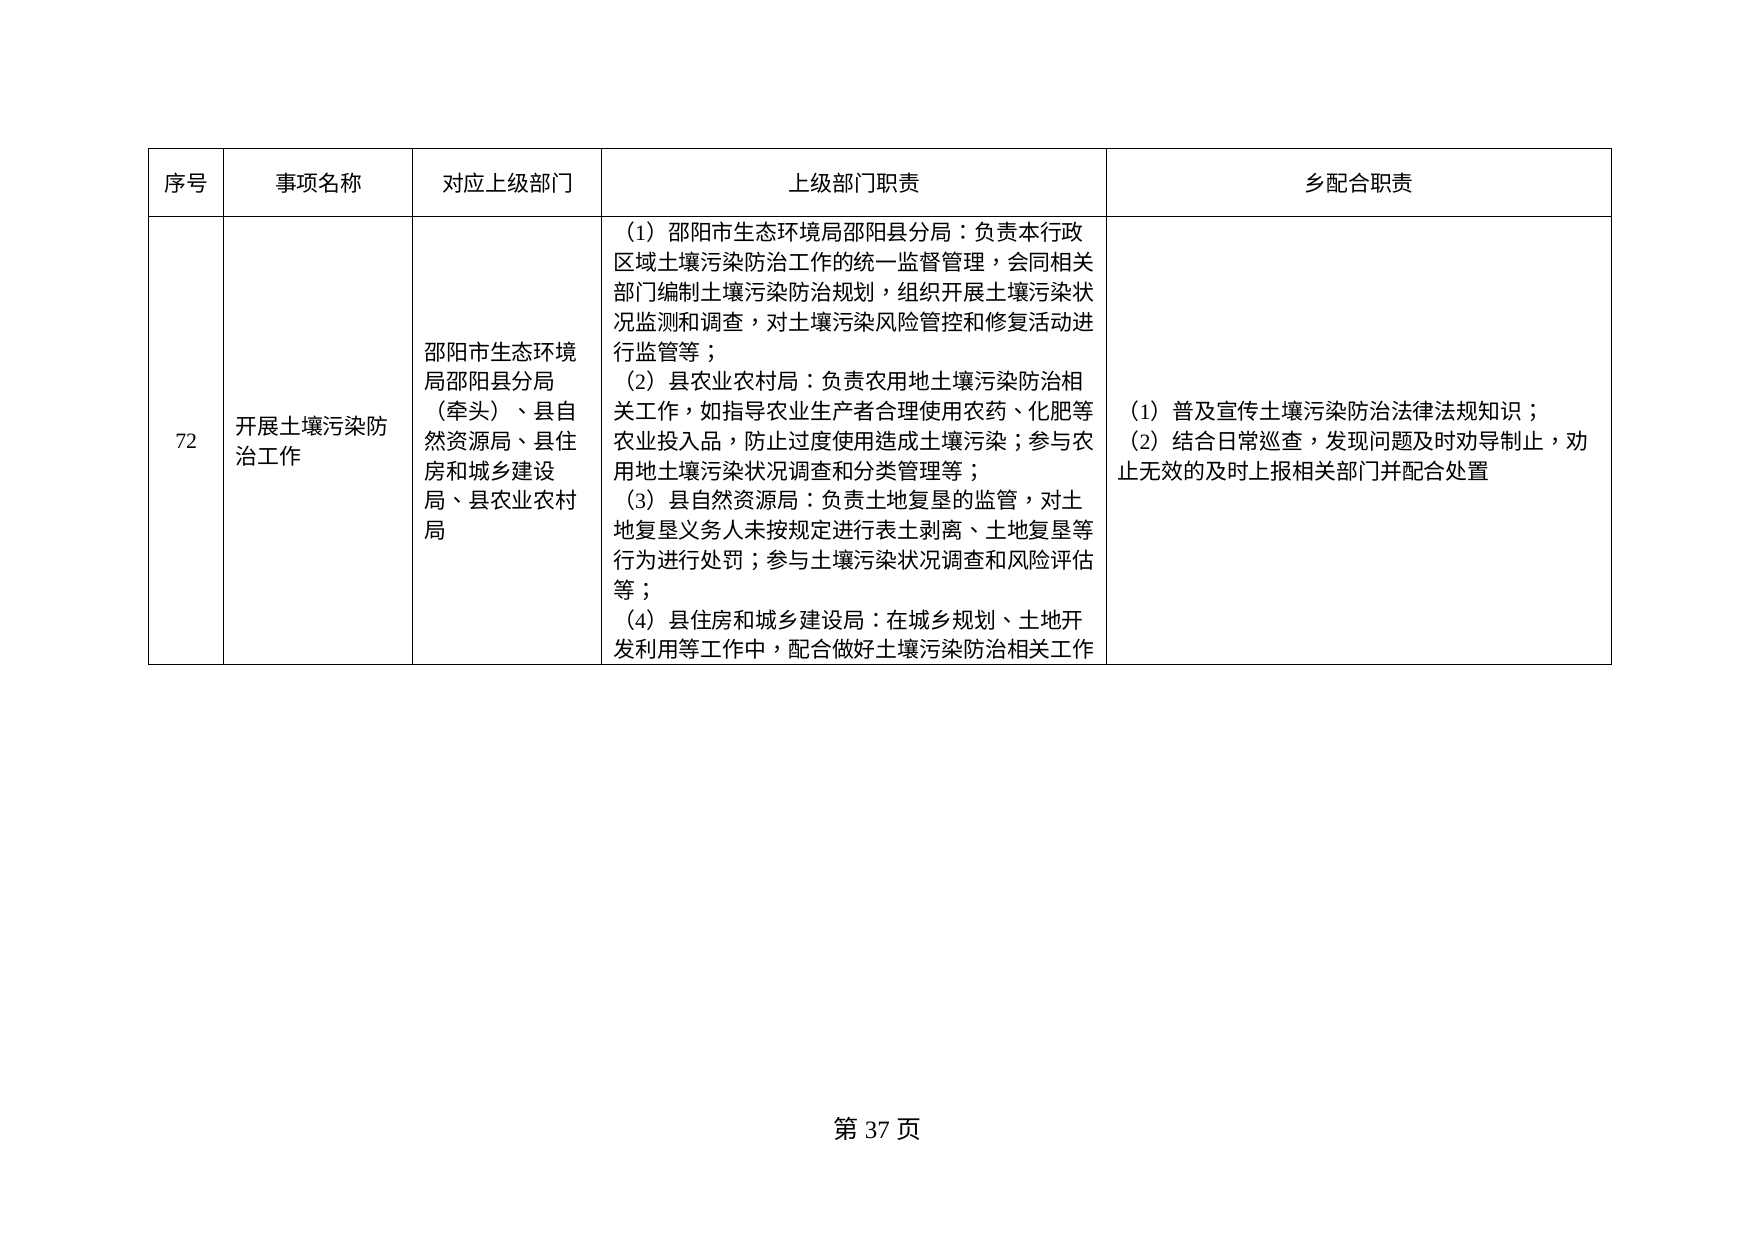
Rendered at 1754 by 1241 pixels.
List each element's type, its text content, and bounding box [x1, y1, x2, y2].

table_header 序号 [149, 149, 223, 216]
table_header 对应上级部门 [413, 149, 601, 216]
table_cell （1）普及宣传土壤污染防治法律法规知识； （2）结合日常巡查，发现问题及时劝导制止，劝止无效的及时上报相关部门并配合处置 [1107, 217, 1611, 664]
table_header 事项名称 [224, 149, 412, 216]
table_header 上级部门职责 [602, 149, 1106, 216]
table_cell （1）邵阳市生态环境局邵阳县分局：负责本行政区域土壤污染防治工作的统一监督管理，会同相关部门编制土壤污染防治规划，组织开展土壤污染状况监测和调查，对土壤污染风险管控和修复活动进行监管等； （2）县农业农村局：负责农用地土壤污染防治相关工作，如指导农业生产者合理使用农药、化肥等农业投入品，防止过度使用造成土壤污染；参与农用地土壤污染状况调查和分类管理等； （3）县自然资源局：负责土地复垦的监管，对土地复垦义务人未按规定进行表土剥离、土地复垦等行为进行处罚；参与土壤污染状况调查和风险评估等； （4）县住房和城乡建设局：在城乡规划、土地开发利用等工作中，配合做好土壤污染防治相关工作 [602, 217, 1106, 664]
table_header 乡配合职责 [1107, 149, 1611, 216]
table_cell 开展土壤污染防治工作 [224, 217, 412, 664]
table_cell 邵阳市生态环境局邵阳县分局（牵头）、县自然资源局、县住房和城乡建设局、县农业农村局 [413, 217, 601, 664]
table_cell 72 [149, 217, 223, 664]
